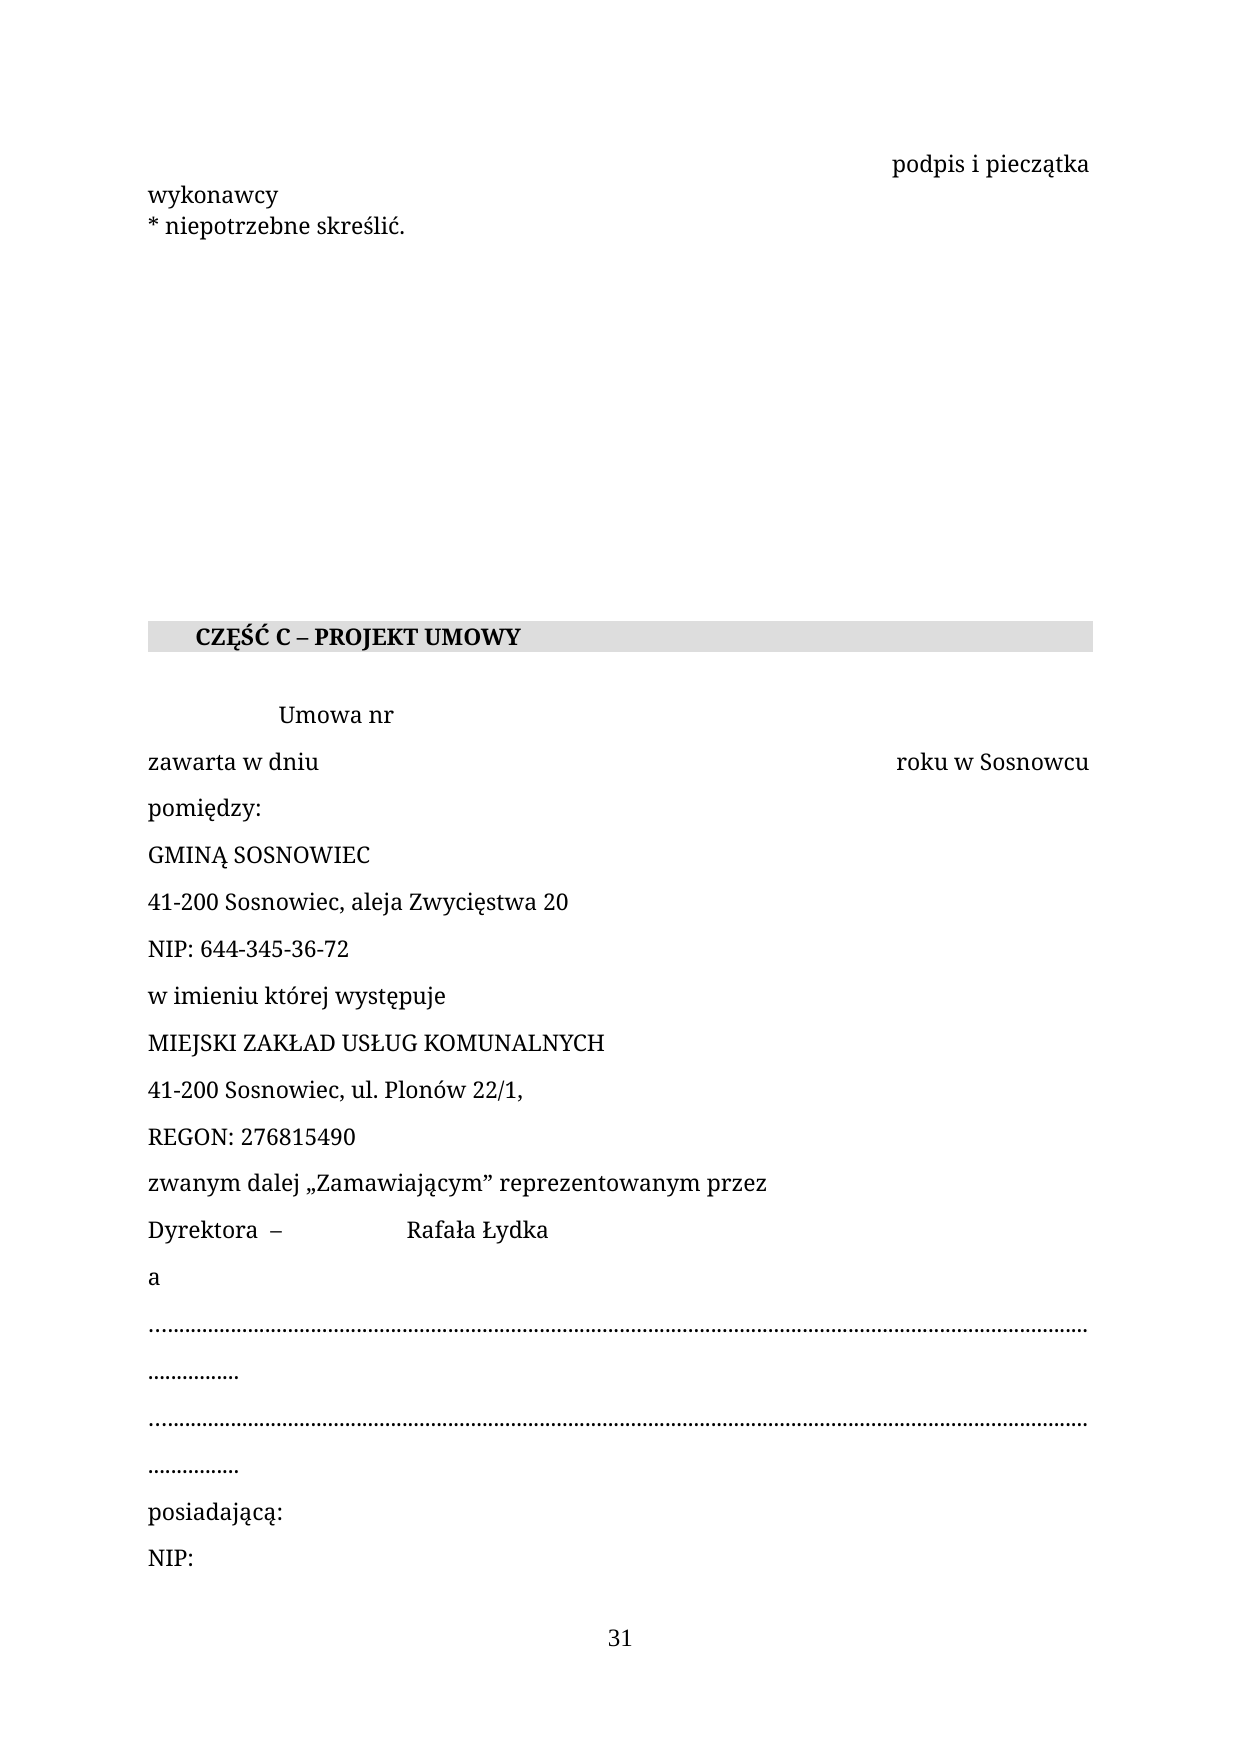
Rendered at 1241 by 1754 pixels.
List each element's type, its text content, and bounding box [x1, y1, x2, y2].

text Dyrektora – Rafała Łydka [148, 1214, 1093, 1246]
text a [148, 1261, 1093, 1292]
text NIP: 644-345-36-72 [148, 933, 1075, 964]
text NIP: [148, 1542, 1093, 1574]
text 41-200 Sosnowiec, ul. Plonów 22/1, [148, 1074, 1093, 1105]
text …................................................................................................................................................................................. [148, 1308, 1093, 1386]
text zwanym dalej „Zamawiającym” reprezentowanym przez [148, 1167, 1093, 1199]
text 41-200 Sosnowiec, aleja Zwycięstwa 20 [148, 886, 1075, 917]
text w imieniu której występuje [148, 980, 1075, 1011]
text zawarta w dniu roku w Sosnowcu pomiędzy: [148, 746, 1093, 824]
text * niepotrzebne skreślić. [148, 210, 1093, 241]
text Umowa nr [148, 699, 1093, 730]
text REGON: 276815490 [148, 1121, 1093, 1152]
text CZĘŚĆ C – PROJEKT UMOWY [148, 621, 1093, 652]
text podpis i pieczątka wykonawcy [148, 148, 1093, 210]
text posiadającą: [148, 1496, 1093, 1527]
text GMINĄ SOSNOWIEC [148, 839, 1075, 871]
text …................................................................................................................................................................................. [148, 1402, 1093, 1480]
text MIEJSKI ZAKŁAD USŁUG KOMUNALNYCH [148, 1027, 1075, 1058]
